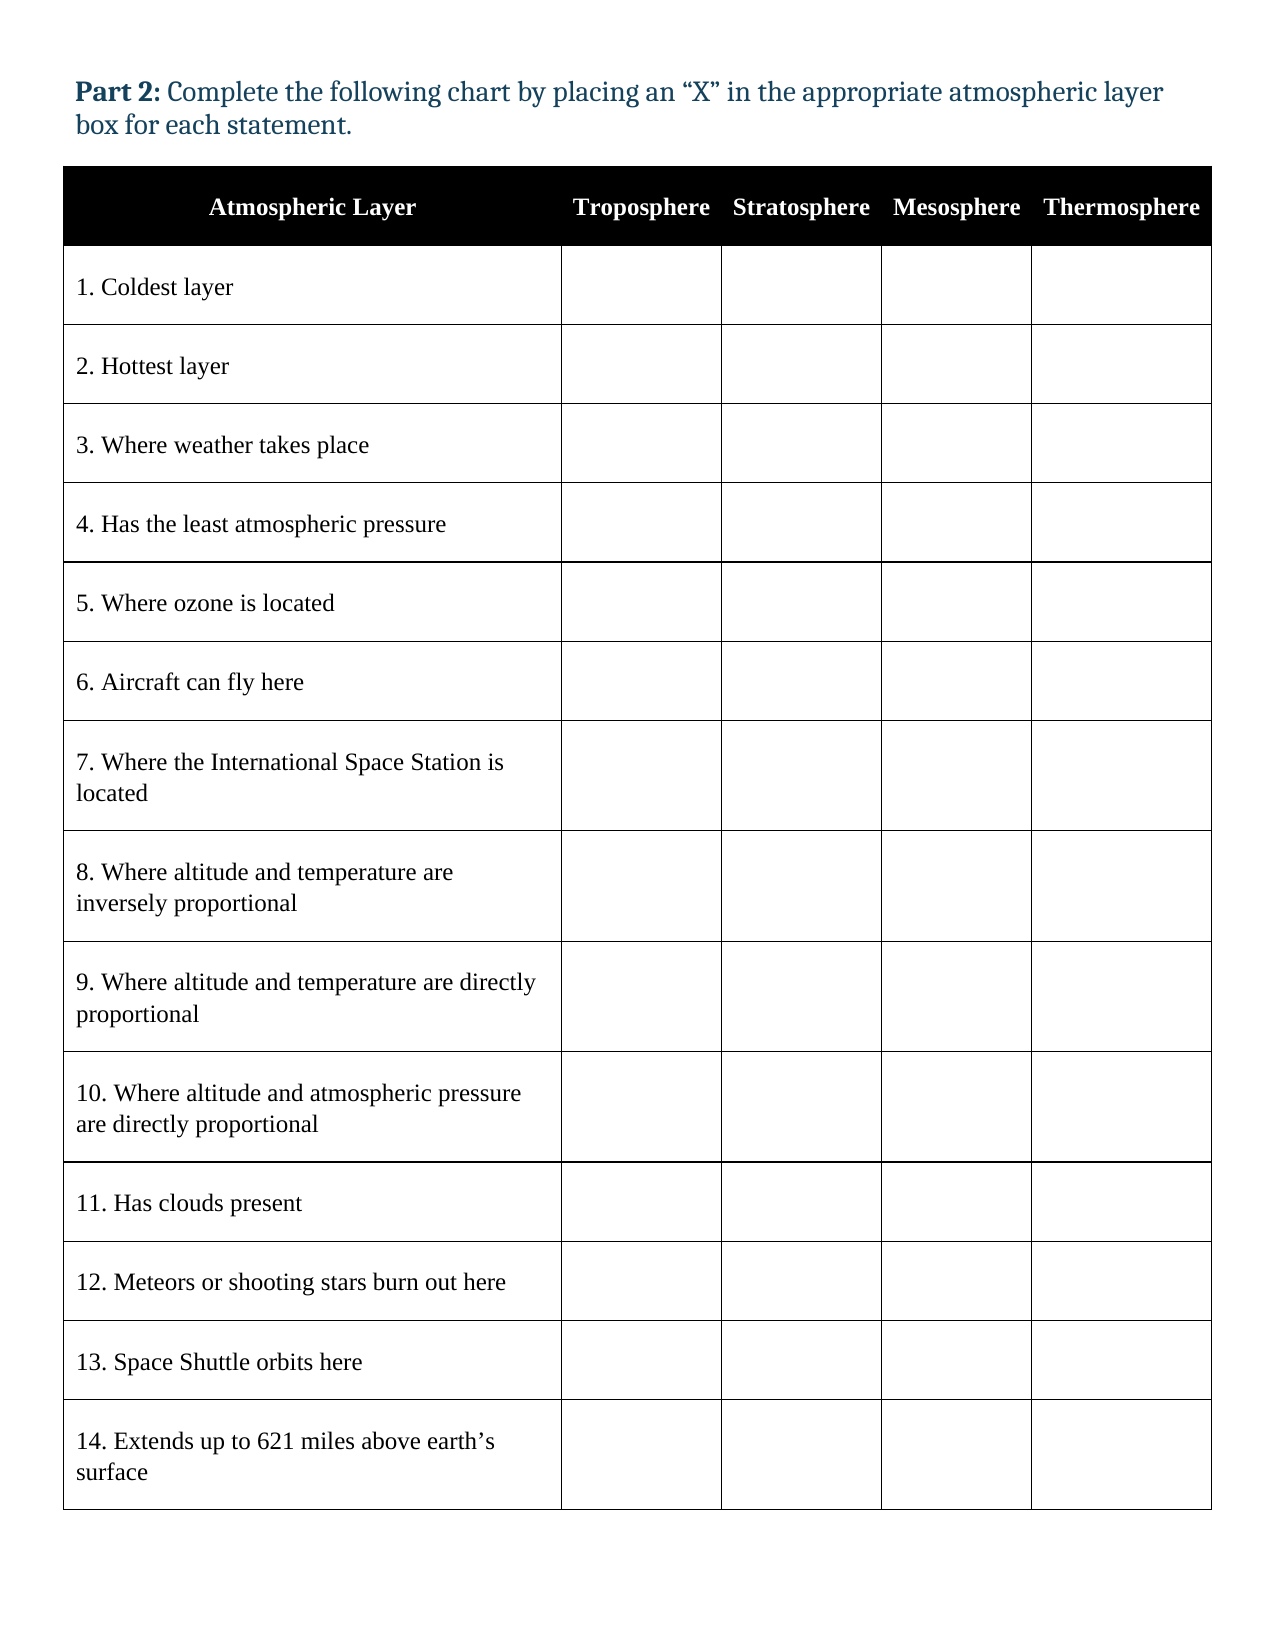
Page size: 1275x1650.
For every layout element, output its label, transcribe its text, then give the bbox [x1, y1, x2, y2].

table_cell [562, 1242, 721, 1320]
table_cell [1032, 721, 1211, 830]
table_cell [562, 246, 721, 324]
table_cell [562, 1321, 721, 1399]
table_cell [722, 642, 881, 720]
table_cell [1032, 404, 1211, 482]
table_cell [722, 1163, 881, 1241]
table_cell 3. Where weather takes place [64, 404, 561, 482]
table_cell 8. Where altitude and temperature are inversely proportional [64, 831, 561, 941]
table_cell [882, 1400, 1031, 1509]
table_cell [882, 483, 1031, 561]
table_cell [722, 483, 881, 561]
table_header Atmospheric Layer [64, 167, 561, 245]
table_cell [882, 642, 1031, 720]
table_cell [1032, 1321, 1211, 1399]
table_cell 11. Has clouds present [64, 1163, 561, 1241]
table_cell [562, 563, 721, 641]
table_cell 1. Coldest layer [64, 246, 561, 324]
table_cell [722, 1400, 881, 1509]
table_cell [722, 404, 881, 482]
table_cell [562, 483, 721, 561]
table_cell [1032, 1052, 1211, 1161]
table_cell [1032, 483, 1211, 561]
table_cell [562, 942, 721, 1051]
table_cell [722, 942, 881, 1051]
table_cell 14. Extends up to 621 miles above earth’s surface [64, 1400, 561, 1509]
table_cell [882, 1242, 1031, 1320]
table_header Stratosphere [722, 167, 881, 245]
table_cell 4. Has the least atmospheric pressure [64, 483, 561, 561]
table_cell [562, 1052, 721, 1161]
table_cell [722, 325, 881, 403]
table_cell [722, 563, 881, 641]
table_cell 7. Where the International Space Station is located [64, 721, 561, 830]
table_cell [722, 831, 881, 941]
table_cell [562, 325, 721, 403]
table_cell [882, 721, 1031, 830]
table_header Mesosphere [882, 167, 1031, 245]
table_cell [882, 246, 1031, 324]
table_cell [562, 831, 721, 941]
table_cell [1032, 1242, 1211, 1320]
table_cell [1032, 831, 1211, 941]
table_cell [882, 1321, 1031, 1399]
table_cell 10. Where altitude and atmospheric pressure are directly proportional [64, 1052, 561, 1161]
table_cell [1032, 563, 1211, 641]
table_cell [882, 563, 1031, 641]
table_cell [722, 1321, 881, 1399]
table_cell [1032, 1400, 1211, 1509]
table_cell [1032, 642, 1211, 720]
table_cell [722, 246, 881, 324]
table_cell [1032, 942, 1211, 1051]
table_cell [1032, 246, 1211, 324]
table_cell [1032, 325, 1211, 403]
table_cell [882, 404, 1031, 482]
table_cell [882, 1052, 1031, 1161]
table_cell 9. Where altitude and temperature are directly proportional [64, 942, 561, 1051]
table_cell [722, 721, 881, 830]
table_cell [562, 1163, 721, 1241]
table_cell 6. Aircraft can fly here [64, 642, 561, 720]
table_cell 2. Hottest layer [64, 325, 561, 403]
table_header Troposphere [562, 167, 721, 245]
table_cell [882, 831, 1031, 941]
table_cell [722, 1242, 881, 1320]
table_cell [562, 642, 721, 720]
text Part 2: Complete the following chart by placing an “X” in the appropriate atmospheric layer box for each statement. [75, 75, 1200, 142]
table_header Thermosphere [1032, 167, 1211, 245]
table_cell 5. Where ozone is located [64, 563, 561, 641]
table_cell 12. Meteors or shooting stars burn out here [64, 1242, 561, 1320]
table_cell [1032, 1163, 1211, 1241]
table_cell [562, 1400, 721, 1509]
table_cell [722, 1052, 881, 1161]
table_cell [882, 1163, 1031, 1241]
table_cell [562, 721, 721, 830]
table_cell [562, 404, 721, 482]
table_cell [882, 942, 1031, 1051]
table_cell 13. Space Shuttle orbits here [64, 1321, 561, 1399]
table_cell [882, 325, 1031, 403]
